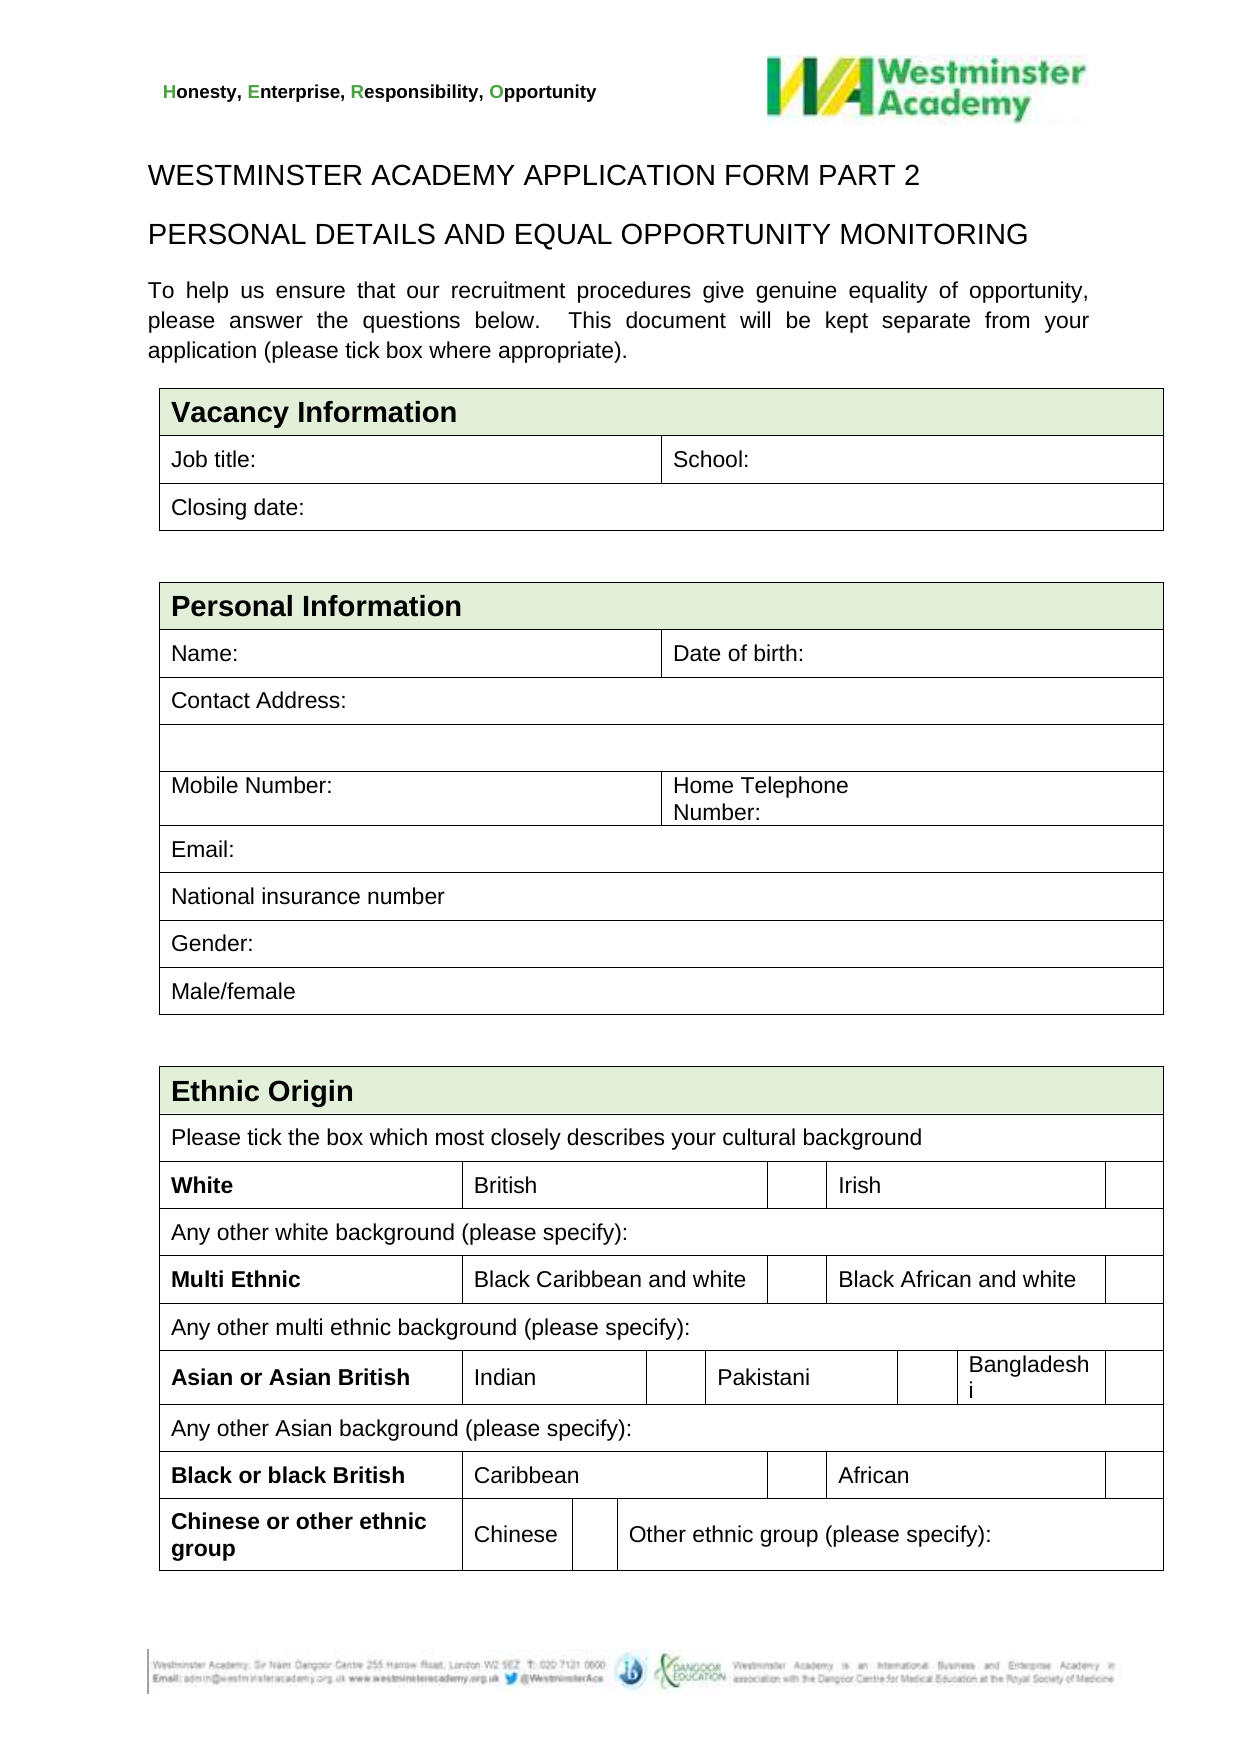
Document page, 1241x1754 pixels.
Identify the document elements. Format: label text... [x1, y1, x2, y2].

table_header Vacancy Information [160, 389, 1163, 435]
table_cell National insurance number [160, 873, 1163, 919]
table_cell [160, 725, 1163, 771]
table_cell Black or black British [160, 1452, 462, 1498]
table_cell Black Caribbean and white [463, 1256, 767, 1303]
table_cell Email: [160, 826, 1163, 872]
table_cell [647, 1351, 705, 1404]
table_cell Irish [827, 1162, 1105, 1208]
table_cell White [160, 1162, 462, 1208]
table_cell [1106, 1162, 1163, 1208]
table_cell Home Telephone Number: [662, 772, 1163, 825]
table_cell Please tick the box which most closely describes your cultural background [160, 1115, 1163, 1161]
table_cell Indian [463, 1351, 646, 1404]
table_cell [1106, 1256, 1163, 1303]
text WESTMINSTER ACADEMY APPLICATION FORM PART 2 [148, 158, 1090, 191]
table_cell [898, 1351, 957, 1404]
table_cell Closing date: [160, 484, 1163, 530]
table_cell African [827, 1452, 1105, 1498]
table_cell [768, 1256, 826, 1303]
table_cell [1106, 1452, 1163, 1498]
table_cell Chinese or other ethnic group [160, 1499, 462, 1570]
table_cell Other ethnic group (please specify): [618, 1499, 1163, 1570]
table_cell [1106, 1351, 1163, 1404]
table_cell Chinese [463, 1499, 572, 1570]
picture [767, 55, 1090, 125]
table_cell Any other multi ethnic background (please specify): [160, 1304, 1163, 1350]
table_cell Mobile Number: [160, 772, 661, 825]
table_cell Gender: [160, 921, 1163, 967]
table_cell Bangladeshi [958, 1351, 1105, 1404]
table_cell Black African and white [827, 1256, 1105, 1303]
table_header Ethnic Origin [160, 1067, 1163, 1113]
table_cell Name: [160, 630, 661, 677]
table_cell Job title: [160, 436, 661, 483]
table_header Personal Information [160, 583, 1163, 629]
picture [147, 1649, 1123, 1694]
table_cell Date of birth: [662, 630, 1163, 677]
text To help us ensure that our recruitment procedures give genuine equality of opportunity, please answer the questions below. This document will be kept separate from your application (please tick box where appropriate). [148, 277, 1090, 363]
table_cell Any other Asian background (please specify): [160, 1405, 1163, 1451]
table_cell Asian or Asian British [160, 1351, 462, 1404]
table_cell [573, 1499, 617, 1570]
table_cell [768, 1452, 826, 1498]
table_cell Male/female [160, 968, 1163, 1014]
table_cell Any other white background (please specify): [160, 1209, 1163, 1255]
table_cell Caribbean [463, 1452, 767, 1498]
table_cell British [463, 1162, 767, 1208]
table_cell [768, 1162, 826, 1208]
table_cell Pakistani [706, 1351, 897, 1404]
table_cell Multi Ethnic [160, 1256, 462, 1303]
table_cell Contact Address: [160, 678, 1163, 724]
text PERSONAL DETAILS AND EQUAL OPPORTUNITY MONITORING [148, 217, 1090, 251]
table_cell School: [662, 436, 1163, 483]
